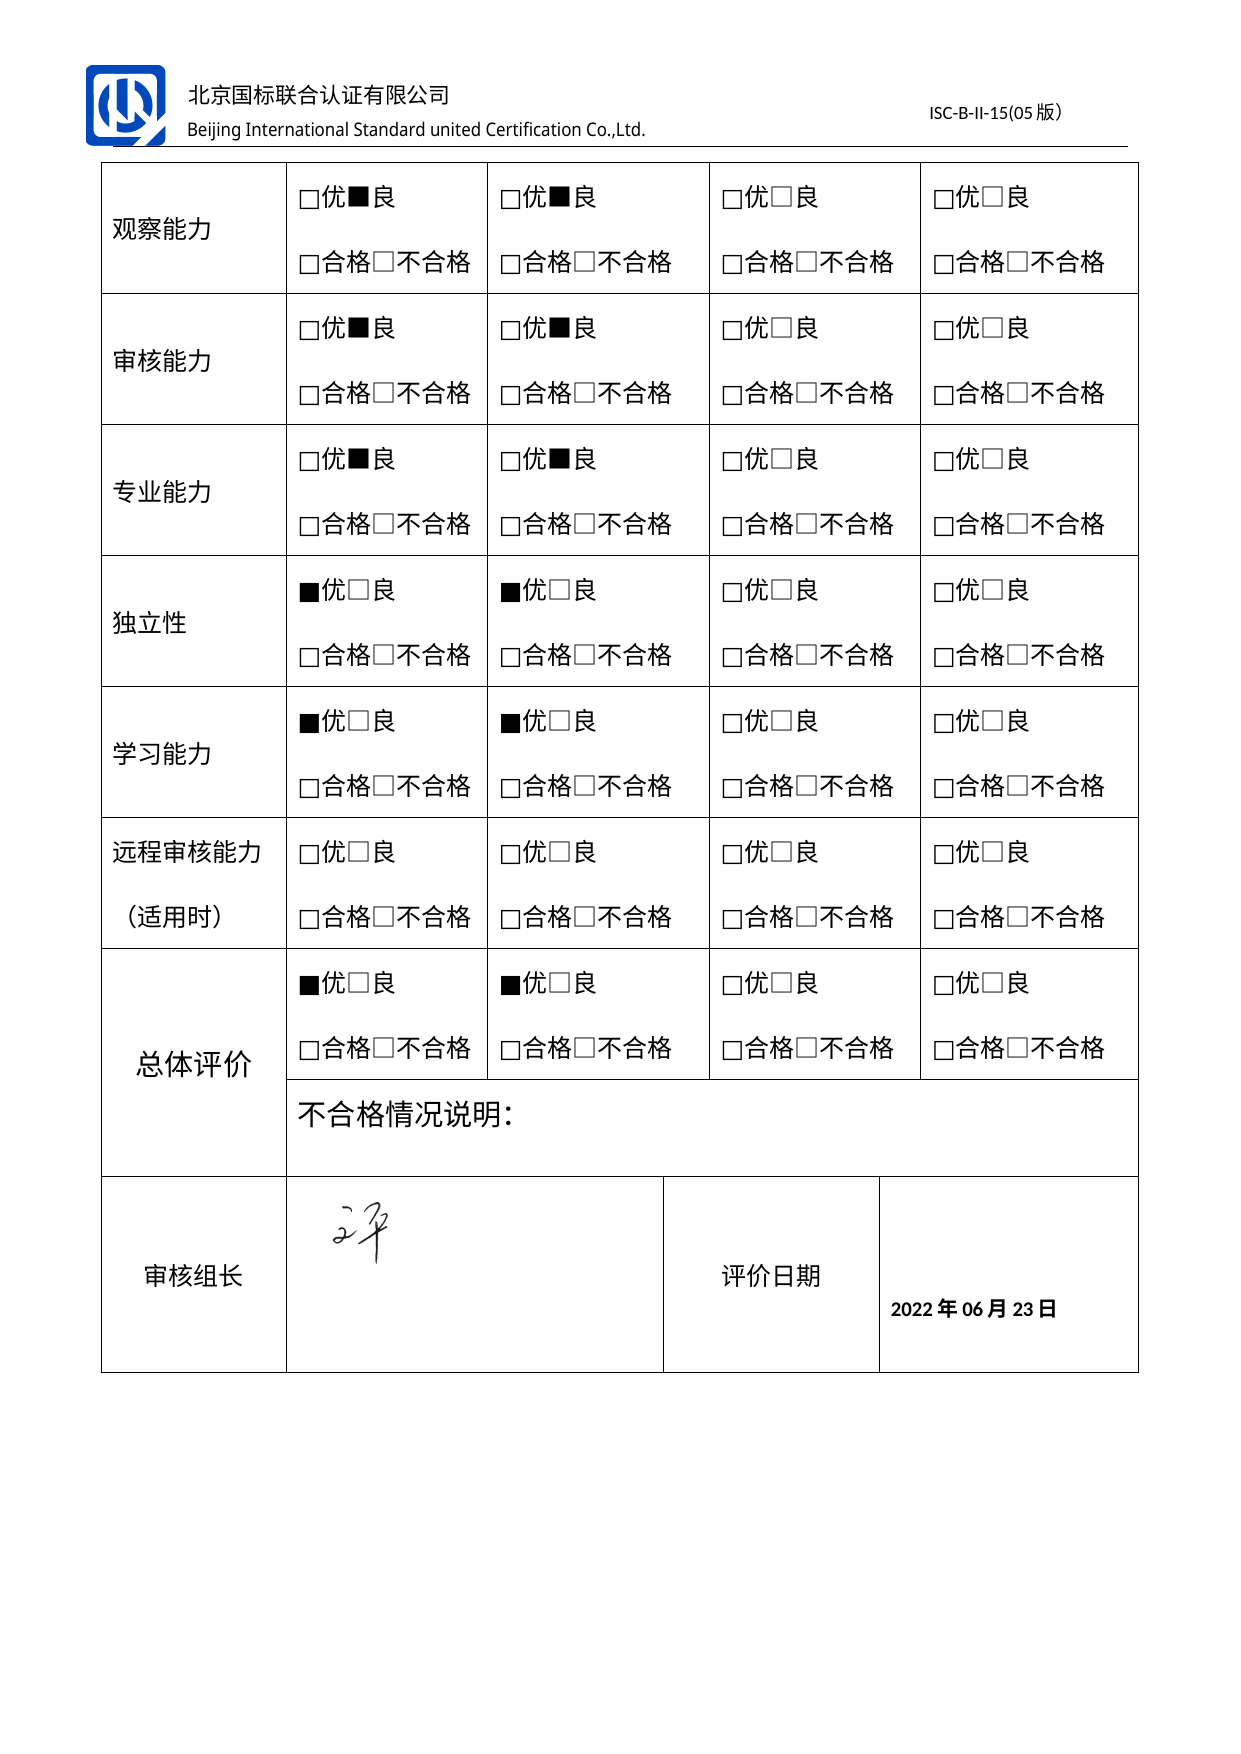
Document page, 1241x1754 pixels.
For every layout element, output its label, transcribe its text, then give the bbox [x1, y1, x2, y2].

table_cell □优□良 □合格□不合格 [710, 949, 920, 1079]
table_cell 专业能力 [102, 425, 286, 555]
table_cell □优□良 □合格□不合格 [710, 687, 920, 817]
table_cell 审核能力 [102, 294, 286, 424]
table_cell [287, 1177, 663, 1372]
table_cell □优□良 □合格□不合格 [710, 163, 920, 293]
table_cell □优□良 □合格□不合格 [287, 818, 487, 948]
table_cell 2022年06月23日 [880, 1177, 1138, 1372]
table_cell □优■良 □合格□不合格 [287, 163, 487, 293]
table_cell □优□良 □合格□不合格 [921, 818, 1138, 948]
table_cell □优■良 □合格□不合格 [488, 163, 709, 293]
table_cell □优□良 □合格□不合格 [710, 294, 920, 424]
table_cell 审核组长 [102, 1177, 286, 1372]
table_cell 评价日期 [664, 1177, 879, 1372]
table_cell 不合格情况说明： [287, 1080, 1138, 1176]
table_cell □优□良 □合格□不合格 [921, 294, 1138, 424]
table_cell □优□良 □合格□不合格 [921, 163, 1138, 293]
table_cell □优□良 □合格□不合格 [921, 949, 1138, 1079]
table_cell ■优□良 □合格□不合格 [287, 949, 487, 1079]
table_cell ■优□良 □合格□不合格 [488, 949, 709, 1079]
table_cell 独立性 [102, 556, 286, 686]
table_cell □优■良 □合格□不合格 [287, 294, 487, 424]
table_cell 远程审核能力 （适用时） [102, 818, 286, 948]
table_cell 观察能力 [102, 163, 286, 293]
table_cell □优■良 □合格□不合格 [488, 294, 709, 424]
table_cell □优□良 □合格□不合格 [710, 425, 920, 555]
table_cell □优■良 □合格□不合格 [287, 425, 487, 555]
table_cell □优□良 □合格□不合格 [921, 556, 1138, 686]
table_cell ■优□良 □合格□不合格 [287, 687, 487, 817]
table_cell □优□良 □合格□不合格 [710, 818, 920, 948]
table_cell □优□良 □合格□不合格 [921, 425, 1138, 555]
table_cell □优□良 □合格□不合格 [921, 687, 1138, 817]
picture [86, 65, 166, 146]
picture [332, 1202, 389, 1264]
table_cell ■优□良 □合格□不合格 [488, 687, 709, 817]
table_cell 总体评价 [102, 949, 286, 1176]
table_cell □优■良 □合格□不合格 [488, 425, 709, 555]
table_cell □优□良 □合格□不合格 [710, 556, 920, 686]
table_cell 学习能力 [102, 687, 286, 817]
table_cell ■优□良 □合格□不合格 [488, 556, 709, 686]
table_cell □优□良 □合格□不合格 [488, 818, 709, 948]
table_cell ■优□良 □合格□不合格 [287, 556, 487, 686]
